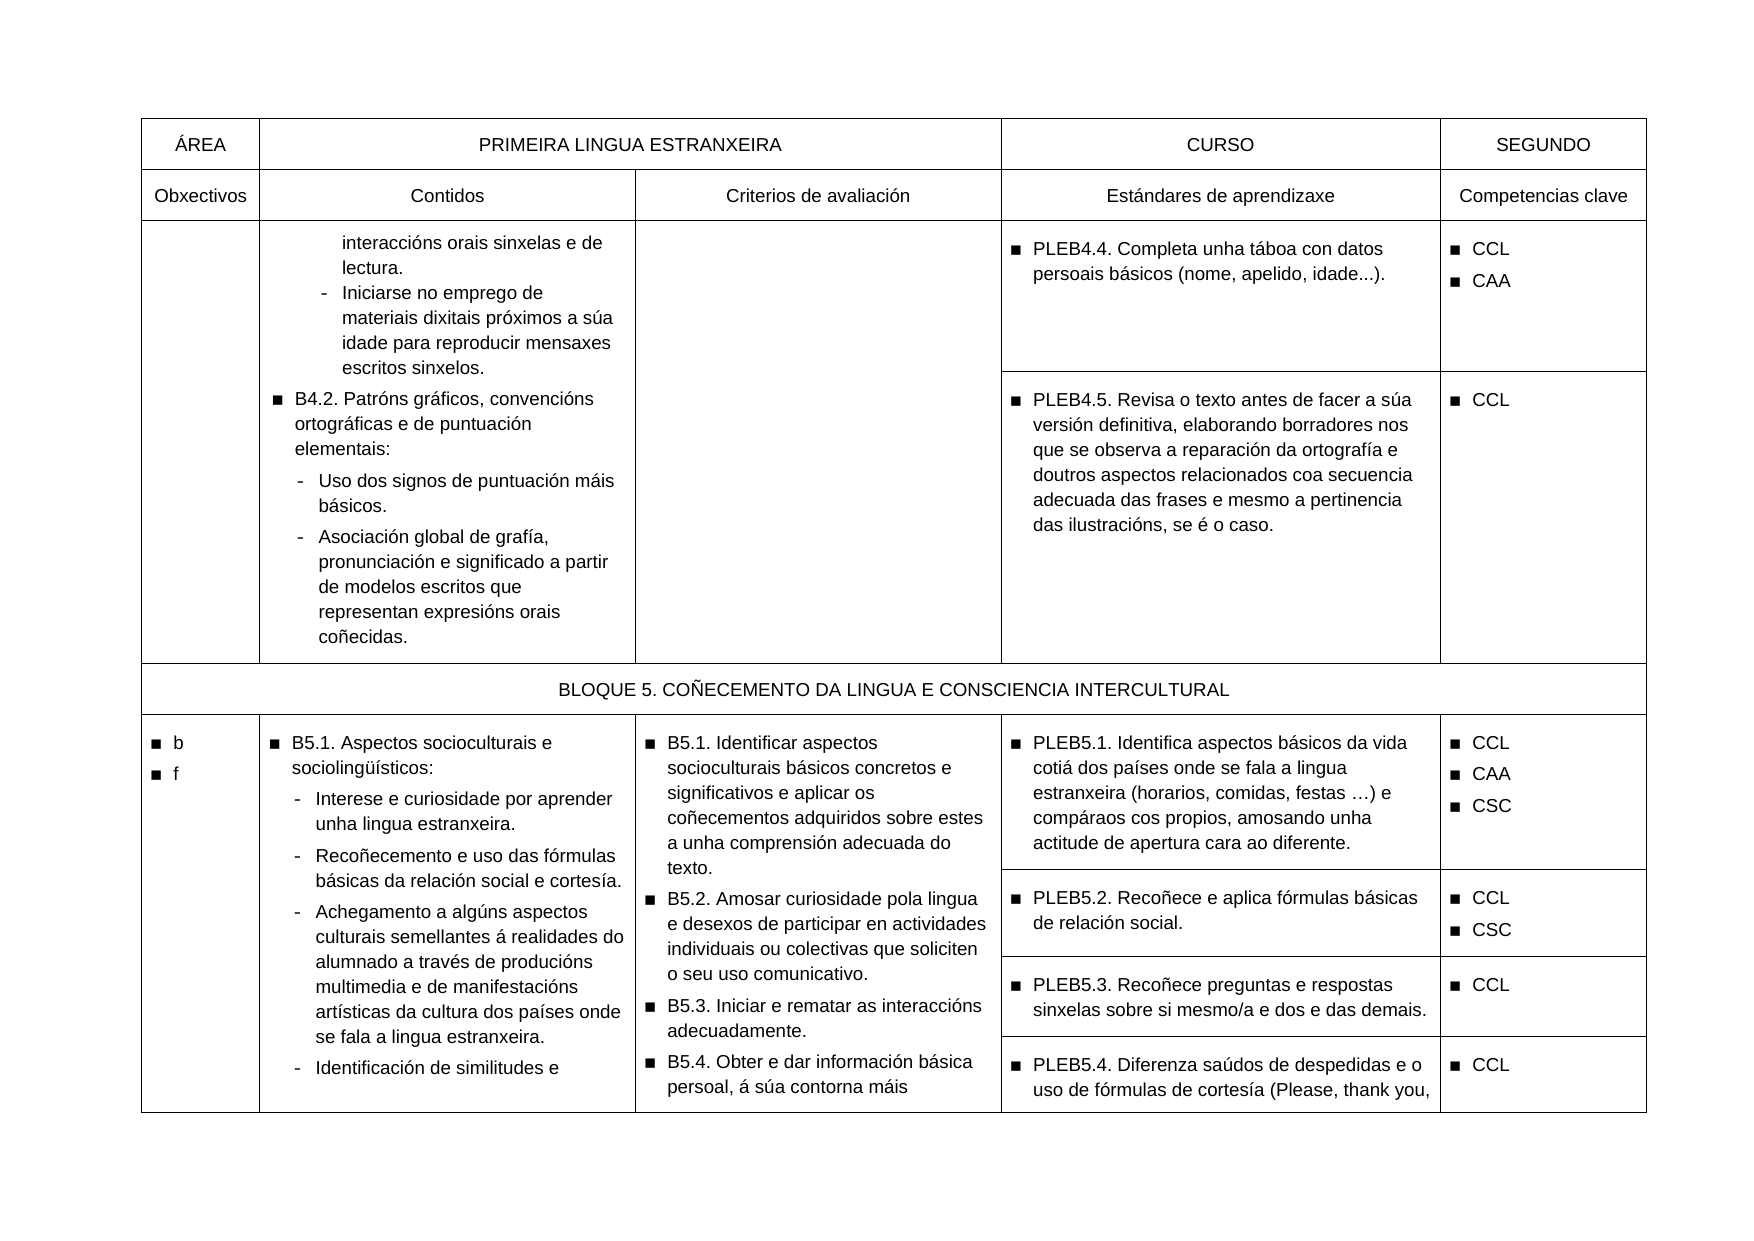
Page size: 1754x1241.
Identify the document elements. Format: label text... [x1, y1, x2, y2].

table_cell PLEB5.3. Recoñece preguntas e respostas sinxelas sobre si mesmo/a e dos e das demais. [1002, 957, 1440, 1036]
table_cell CCL CAA CSC [1441, 715, 1646, 869]
table_cell CCL [1441, 957, 1646, 1036]
table_header ÁREA [142, 119, 259, 169]
table_cell Competencias clave [1441, 170, 1646, 220]
table_cell b f [142, 715, 259, 1112]
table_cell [1002, 1037, 1440, 1112]
table_cell Contidos [260, 170, 635, 220]
table_cell CCL CSC [1441, 870, 1646, 956]
table_header PRIMEIRA LINGUA ESTRANXEIRA [260, 119, 1001, 169]
table_cell PLEB4.5. Revisa o texto antes de facer a súa versión definitiva, elaborando borradores nos que se observa a reparación da ortografía e doutros aspectos relacionados coa secuencia adecuada das frases e mesmo a pertinencia das ilustracións, se é o caso. [1002, 372, 1440, 663]
table_cell Obxectivos [142, 170, 259, 220]
table_cell B5.1. Identificar aspectos socioculturais básicos concretos e significativos e aplicar os coñecementos adquiridos sobre estes a unha comprensión adecuada do texto. B5.2. Amosar curiosidade pola lingua e desexos de participar en actividades individuais ou colectivas que soliciten o seu uso comunicativo. B5.3. Iniciar e rematar as interaccións adecuadamente. B5.4. Obter e dar información básica persoal, á súa contorna máis inmediata e na situación de comunicación propia da aula. B5.5. Expresar nocións moi básicas e elementais relativas a tamaño, cantidade, posesión, número calidades físicas, forma e cor. B5.6. Comprender e expresar a posesión. B5.7. Expresar e identificar os seus gustos. B5.8. Utilizar adecuadamente as estruturas morfosintácticas máis básicas e frecuentes para realizar as funcións comunicativas propias do seu nivel. B5.9. Recoñecer estruturas sintácticas básicas e os seus significados asociados. B5.10. Utilizar estruturas sintácticas básicas (p. e. enlazar palabras ou grupos de palabras con conectores básicos como “e, ou”, adecuándoas aos propósitos comunicativos. B5.11. Mostrar un control limitado dun conxunto de estruturas gramaticais sinxelas e de modelos de oracións e frases dentro un repertorio memorizado. B5.12. Comprender e utilizar o léxico propio do nivel en contextos comunicativos sinxelos. B5.13. Recoñecer e utilizar un repertorio limitado de léxico de alta frecuencia relativo a situacións cotiás e temas habituais e concretos relacionados coas súas experiencias, necesidades e intereses. B5.14. Valorar as linguas estranxeiras como instrumento de comunicación. B5.15. Comparar aspectos básicos das linguas que coñece para mellorar na súa aprendizaxe e lograr unha competencia integrada. [636, 715, 1001, 1112]
table_cell CCL CAA [1441, 221, 1646, 371]
table_cell CCL CSC [1441, 1037, 1646, 1112]
table_cell PLEB4.4. Completa unha táboa con datos persoais básicos (nome, apelido, idade...). [1002, 221, 1440, 371]
table_cell PLEB5.1. Identifica aspectos básicos da vida cotiá dos países onde se fala a lingua estranxeira (horarios, comidas, festas …) e compáraos cos propios, amosando unha actitude de apertura cara ao diferente. [1002, 715, 1440, 869]
table_header SEGUNDO [1441, 119, 1646, 169]
table_cell PLEB5.2. Recoñece e aplica fórmulas básicas de relación social. [1002, 870, 1440, 956]
table_cell Estándares de aprendizaxe [1002, 170, 1440, 220]
table_cell CCL [1441, 372, 1646, 663]
table_cell Criterios de avaliación [636, 170, 1001, 220]
table_header CURSO [1002, 119, 1440, 169]
table_cell BLOQUE 5. COÑECEMENTO DA LINGUA E CONSCIENCIA INTERCULTURAL [142, 664, 1646, 714]
